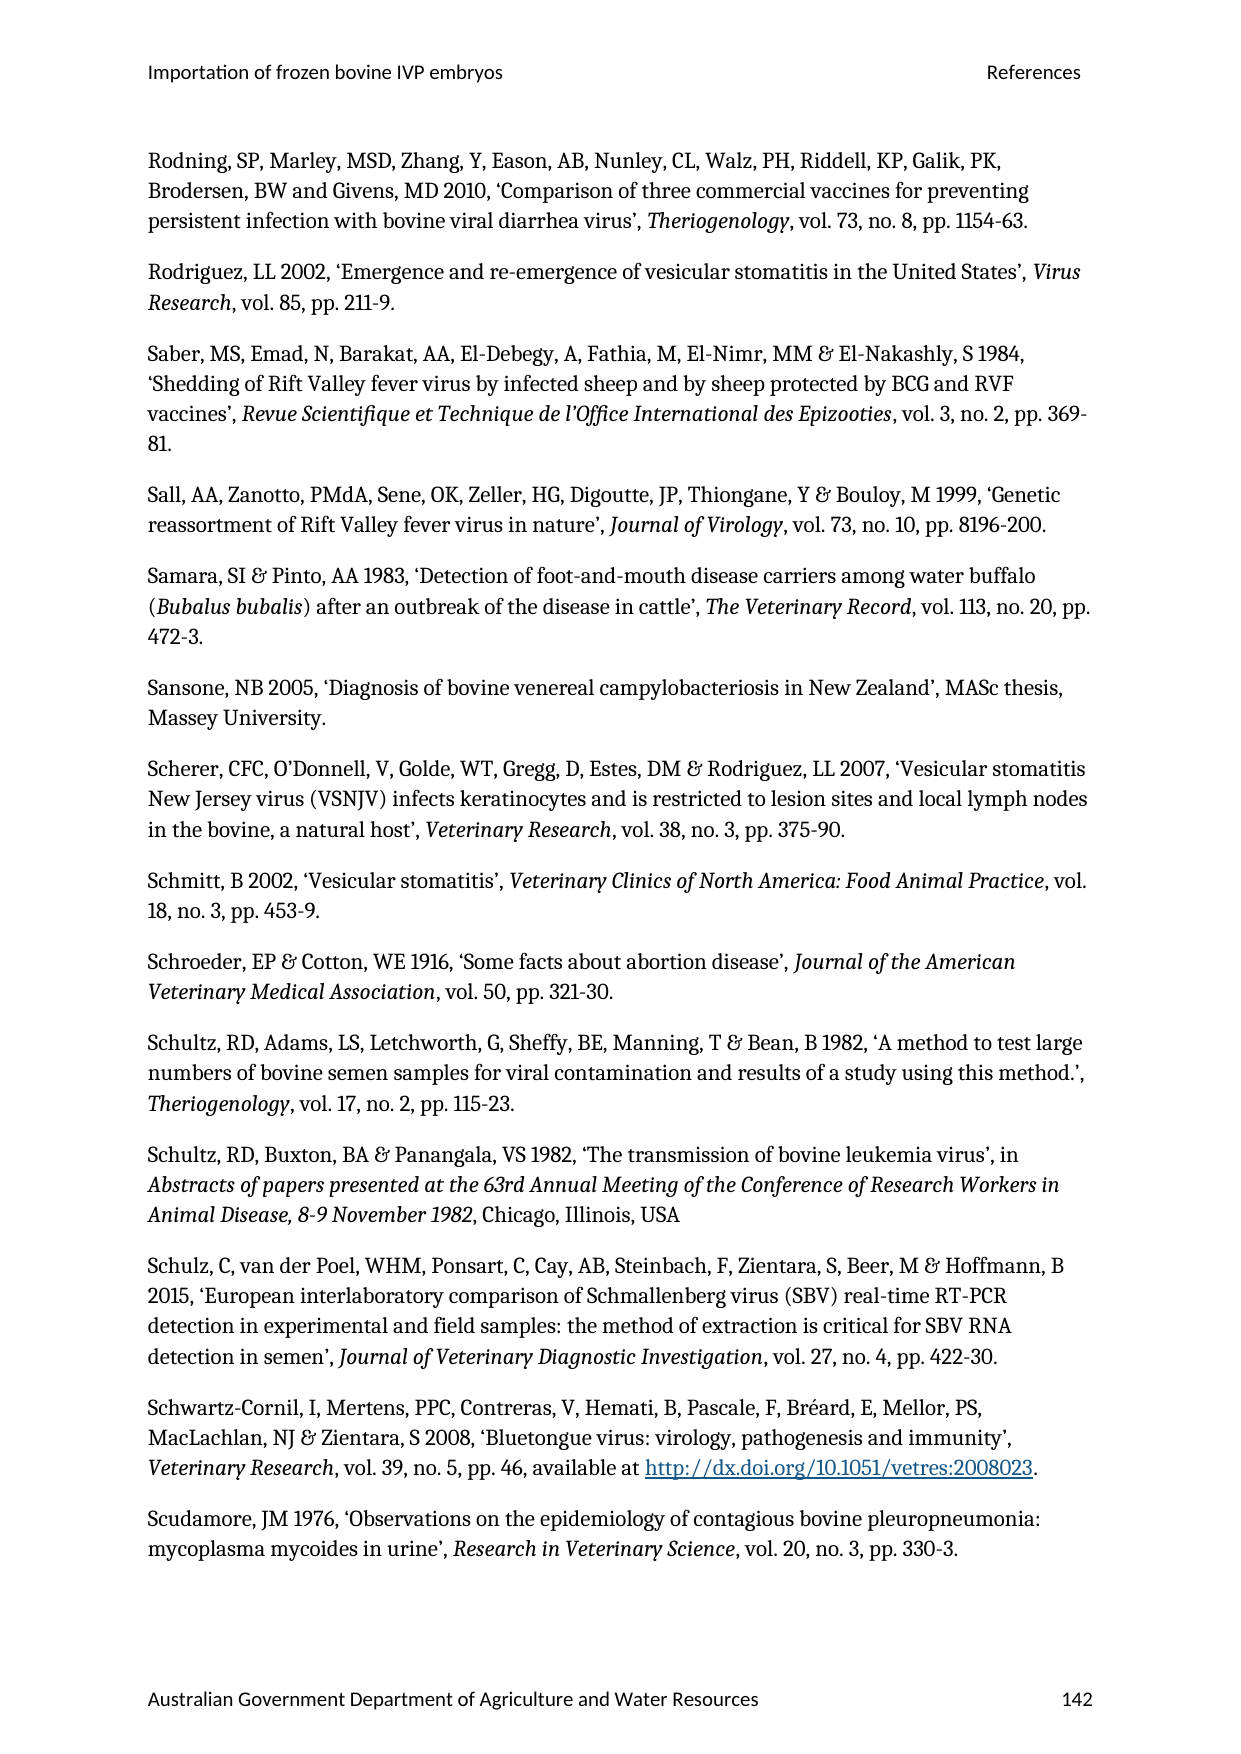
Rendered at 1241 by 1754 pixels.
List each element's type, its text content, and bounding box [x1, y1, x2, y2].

text Schultz, RD, Buxton, BA & Panangala, VS 1982, ‘The transmission of bovine leukemia virus’, in Abstracts of papers presented at the 63rd Annual Meeting of the Conference of Research Workers in Animal Disease, 8-9 November 1982, Chicago, Illinois, USA [148, 1141, 1092, 1228]
text Schroeder, EP & Cotton, WE 1916, ‘Some facts about abortion disease’, Journal of the American Veterinary Medical Association, vol. 50, pp. 321-30. [148, 949, 1092, 1005]
text Schulz, C, van der Poel, WHM, Ponsart, C, Cay, AB, Steinbach, F, Zientara, S, Beer, M & Hoffmann, B 2015, ‘European interlaboratory comparison of Schmallenberg virus (SBV) real-time RT-PCR detection in experimental and field samples: the method of extraction is critical for SBV RNA detection in semen’, Journal of Veterinary Diagnostic Investigation, vol. 27, no. 4, pp. 422-30. [148, 1253, 1092, 1370]
text Saber, MS, Emad, N, Barakat, AA, El-Debegy, A, Fathia, M, El-Nimr, MM & El-Nakashly, S 1984, ‘Shedding of Rift Valley fever virus by infected sheep and by sheep protected by BCG and RVF vaccines’, Revue Scientifique et Technique de l’Office International des Epizooties, vol. 3, no. 2, pp. 369-81. [148, 340, 1092, 457]
text Rodning, SP, Marley, MSD, Zhang, Y, Eason, AB, Nunley, CL, Walz, PH, Riddell, KP, Galik, PK, Brodersen, BW and Givens, MD 2010, ‘Comparison of three commercial vaccines for preventing persistent infection with bovine viral diarrhea virus’, Theriogenology, vol. 73, no. 8, pp. 1154-63. [148, 148, 1092, 234]
text Scudamore, JM 1976, ‘Observations on the epidemiology of contagious bovine pleuropneumonia: mycoplasma mycoides in urine’, Research in Veterinary Science, vol. 20, no. 3, pp. 330-3. [148, 1506, 1092, 1563]
text Sansone, NB 2005, ‘Diagnosis of bovine venereal campylobacteriosis in New Zealand’, MASc thesis, Massey University. [148, 675, 1092, 731]
text Samara, SI & Pinto, AA 1983, ‘Detection of foot-and-mouth disease carriers among water buffalo (Bubalus bubalis) after an outbreak of the disease in cattle’, The Veterinary Record, vol. 113, no. 20, pp. 472-3. [148, 563, 1092, 650]
text Sall, AA, Zanotto, PMdA, Sene, OK, Zeller, HG, Digoutte, JP, Thiongane, Y & Bouloy, M 1999, ‘Genetic reassortment of Rift Valley fever virus in nature’, Journal of Virology, vol. 73, no. 10, pp. 8196-200. [148, 482, 1092, 539]
text Schultz, RD, Adams, LS, Letchworth, G, Sheffy, BE, Manning, T & Bean, B 1982, ‘A method to test large numbers of bovine semen samples for viral contamination and results of a study using this method.’, Theriogenology, vol. 17, no. 2, pp. 115-23. [148, 1030, 1092, 1117]
text Schmitt, B 2002, ‘Vesicular stomatitis’, Veterinary Clinics of North America: Food Animal Practice, vol. 18, no. 3, pp. 453-9. [148, 867, 1092, 924]
text Schwartz-Cornil, I, Mertens, PPC, Contreras, V, Hemati, B, Pascale, F, Bréard, E, Mellor, PS, MacLachlan, NJ & Zientara, S 2008, ‘Bluetongue virus: virology, pathogenesis and immunity’, Veterinary Research, vol. 39, no. 5, pp. 46, available at http://dx.doi.org/10.1051/vetres:2008023. [148, 1394, 1092, 1481]
text Rodriguez, LL 2002, ‘Emergence and re-emergence of vesicular stomatitis in the United States’, Virus Research, vol. 85, pp. 211-9. [148, 259, 1092, 316]
text Scherer, CFC, O’Donnell, V, Golde, WT, Gregg, D, Estes, DM & Rodriguez, LL 2007, ‘Vesicular stomatitis New Jersey virus (VSNJV) infects keratinocytes and is restricted to lesion sites and local lymph nodes in the bovine, a natural host’, Veterinary Research, vol. 38, no. 3, pp. 375-90. [148, 756, 1092, 843]
